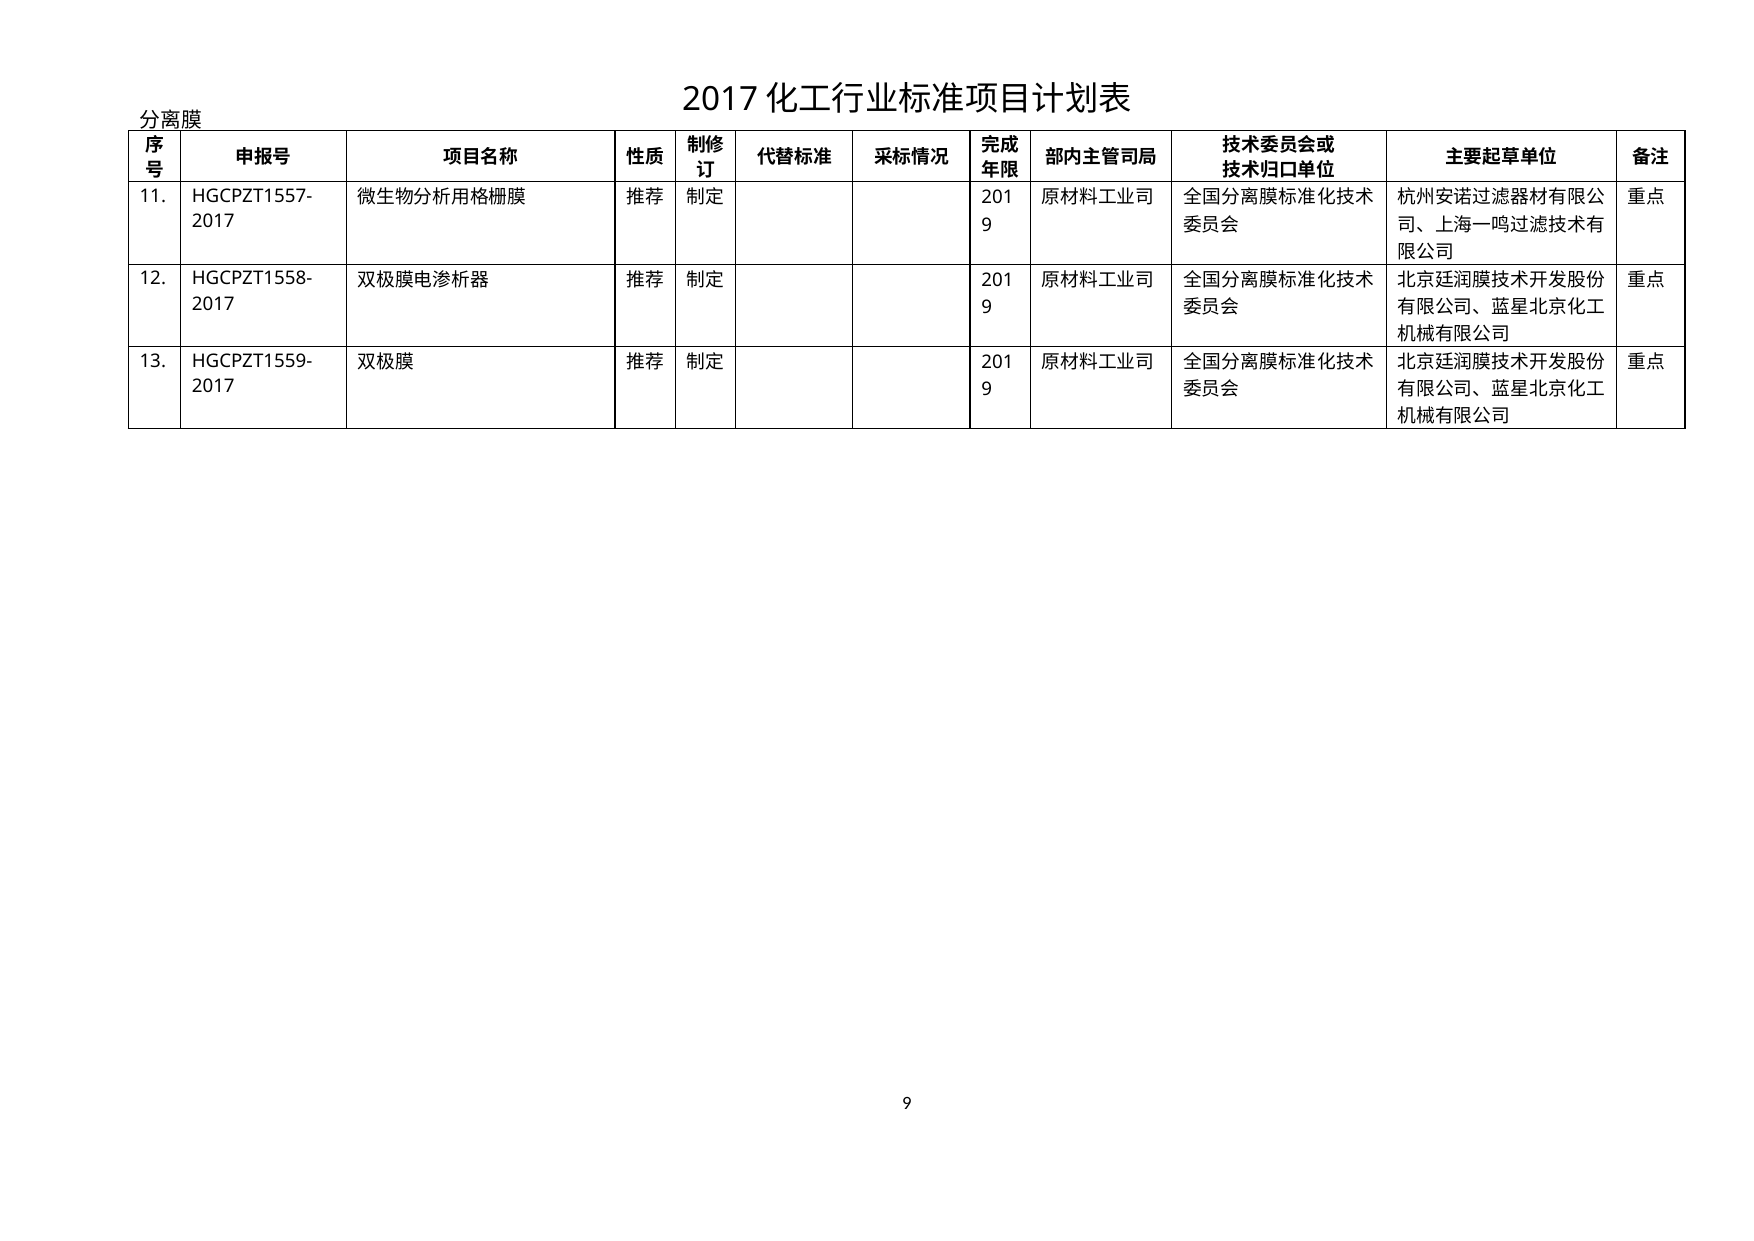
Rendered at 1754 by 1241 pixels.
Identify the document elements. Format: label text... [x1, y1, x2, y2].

table_cell 采标情况 [853, 131, 969, 181]
table_cell [129, 265, 180, 346]
table_cell 部内主管司局 [1031, 131, 1171, 181]
table_cell 微生物分析用格栅膜 [347, 182, 614, 263]
table_cell [853, 347, 969, 428]
table_header 2017化工行业标准项目计划表 分离膜 [128, 91, 1685, 130]
table_cell 2019 [971, 265, 1030, 346]
table_cell HGCPZT1557-2017 [181, 182, 346, 263]
table_cell 北京廷润膜技术开发股份有限公司、蓝星北京化工机械有限公司 [1387, 347, 1616, 428]
table_cell 备注 [1617, 131, 1684, 181]
table_cell 推荐 [616, 265, 675, 346]
table_cell 申报号 [181, 131, 346, 181]
table_cell 制定 [676, 347, 735, 428]
table_cell HGCPZT1558-2017 [181, 265, 346, 346]
table_cell 制定 [676, 182, 735, 263]
table_cell 全国分离膜标准化技术委员会 [1172, 347, 1386, 428]
table_cell 双极膜 [347, 347, 614, 428]
table_cell 北京廷润膜技术开发股份有限公司、蓝星北京化工机械有限公司 [1387, 265, 1616, 346]
table_cell 制修 订 [676, 131, 735, 181]
table_cell 技术委员会或 技术归口单位 [1172, 131, 1386, 181]
table_cell 制定 [676, 265, 735, 346]
table_cell 原材料工业司 [1031, 347, 1171, 428]
table_cell [129, 347, 180, 428]
table_cell 代替标准 [736, 131, 852, 181]
table_cell 主要起草单位 [1387, 131, 1616, 181]
table_cell 全国分离膜标准化技术委员会 [1172, 182, 1386, 263]
table_cell 推荐 [616, 347, 675, 428]
table_cell [853, 182, 969, 263]
table_cell 项目名称 [347, 131, 614, 181]
table_cell 全国分离膜标准化技术委员会 [1172, 265, 1386, 346]
table_cell 双极膜电渗析器 [347, 265, 614, 346]
table_cell 2019 [971, 347, 1030, 428]
table_cell 序号 [129, 131, 180, 181]
table_cell 重点 [1617, 265, 1684, 346]
table_cell 完成 年限 [971, 131, 1030, 181]
table_cell 推荐 [616, 182, 675, 263]
table_cell 原材料工业司 [1031, 182, 1171, 263]
table_cell [736, 182, 852, 263]
table_cell 杭州安诺过滤器材有限公司、上海一鸣过滤技术有限公司 [1387, 182, 1616, 263]
table_cell [736, 347, 852, 428]
table_cell [736, 265, 852, 346]
table_cell [853, 265, 969, 346]
table_cell 性质 [616, 131, 675, 181]
table_cell 重点 [1617, 347, 1684, 428]
table_cell 2019 [971, 182, 1030, 263]
table_cell HGCPZT1559-2017 [181, 347, 346, 428]
table_cell [129, 182, 180, 263]
table_cell 重点 [1617, 182, 1684, 263]
table_cell 原材料工业司 [1031, 265, 1171, 346]
